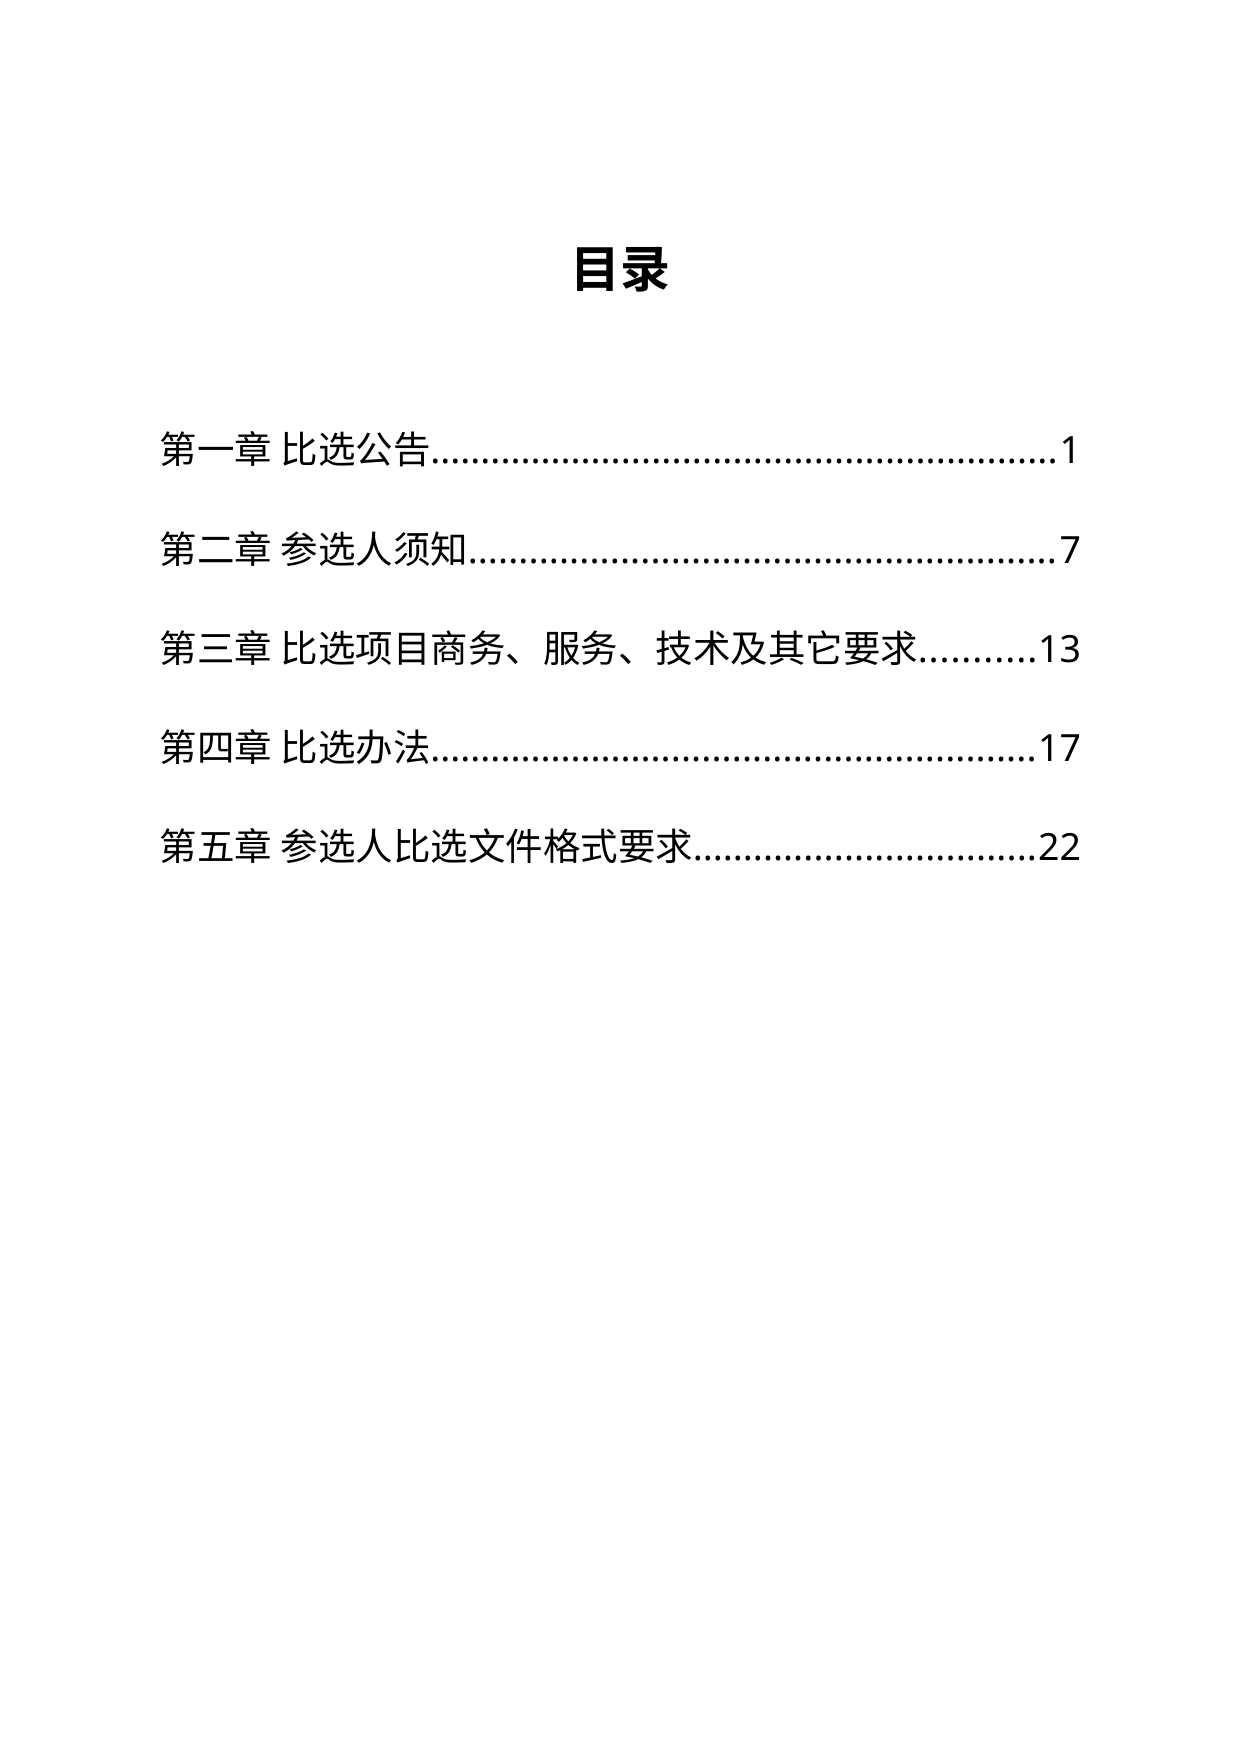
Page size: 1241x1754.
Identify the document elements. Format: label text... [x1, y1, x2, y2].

text 第三章 比选项目商务、服务、技术及其它要求 13 [159, 613, 1081, 679]
text 第五章 参选人比选文件格式要求 22 [159, 811, 1081, 877]
text 第四章 比选办法 17 [159, 712, 1081, 778]
text 第二章 参选人须知 7 [159, 514, 1081, 580]
text 目录 [159, 217, 1081, 316]
text 第一章 比选公告 1 [159, 415, 1081, 481]
